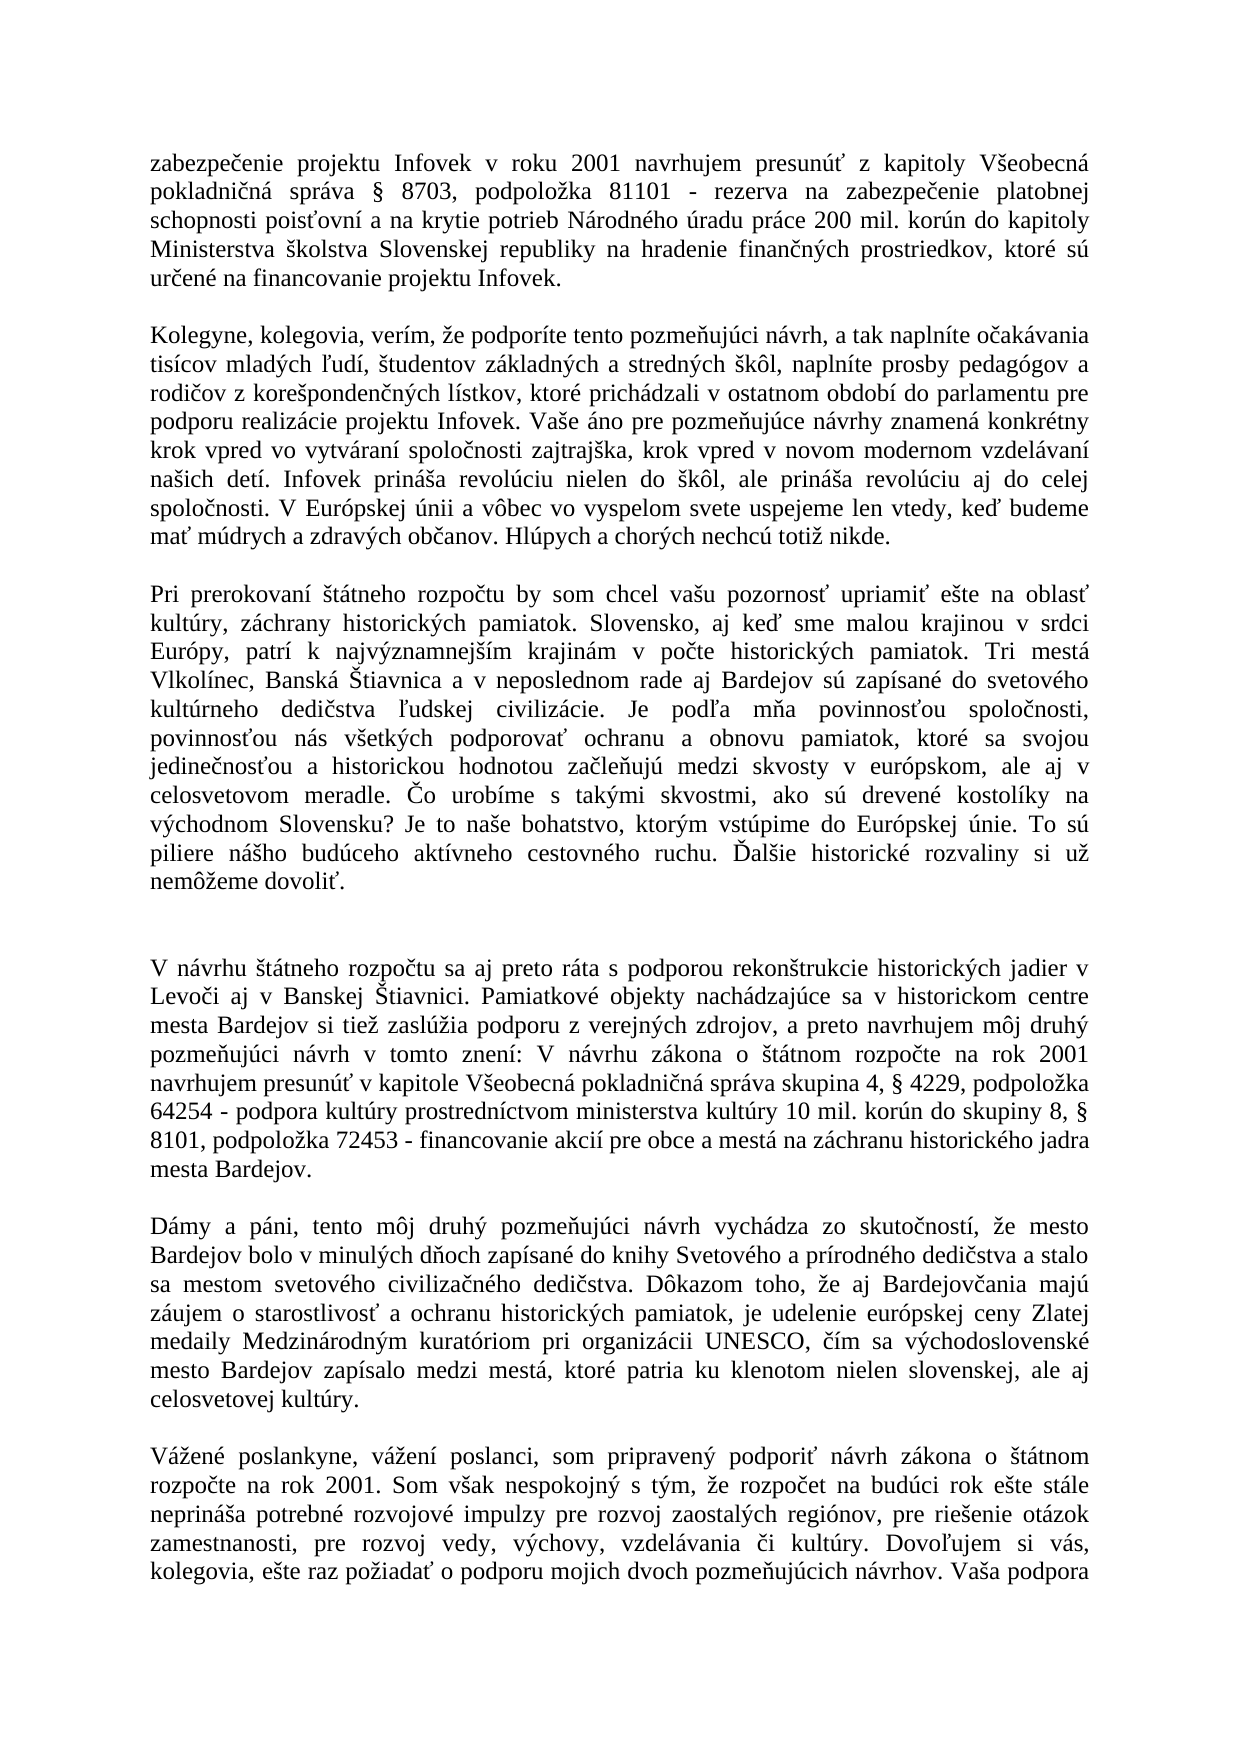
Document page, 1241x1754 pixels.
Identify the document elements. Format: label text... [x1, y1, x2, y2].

text V návrhu štátneho rozpočtu sa aj preto ráta s podporou rekonštrukcie historických jadier v Levoči aj v Banskej Štiavnici. Pamiatkové objekty nachádzajúce sa v historickom centre mesta Bardejov si tiež zaslúžia podporu z verejných zdrojov, a preto navrhujem môj druhý pozmeňujúci návrh v tomto znení: V návrhu zákona o štátnom rozpočte na rok 2001 navrhujem presunúť v kapitole Všeobecná pokladničná správa skupina 4, § 4229, podpoložka 64254 - podpora kultúry prostredníctvom ministerstva kultúry 10 mil. korún do skupiny 8, § 8101, podpoložka 72453 - financovanie akcií pre obce a mestá na záchranu historického jadra mesta Bardejov. [150, 953, 1090, 1183]
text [150, 148, 1090, 291]
text Pri prerokovaní štátneho rozpočtu by som chcel vašu pozornosť upriamiť ešte na oblasť kultúry, záchrany historických pamiatok. Slovensko, aj keď sme malou krajinou v srdci Európy, patrí k najvýznamnejším krajinám v počte historických pamiatok. Tri mestá Vlkolínec, Banská Štiavnica a v neposlednom rade aj Bardejov sú zapísané do svetového kultúrneho dedičstva ľudskej civilizácie. Je podľa mňa povinnosťou spoločnosti, povinnosťou nás všetkých podporovať ochranu a obnovu pamiatok, ktoré sa svojou jedinečnosťou a historickou hodnotou začleňujú medzi skvosty v európskom, ale aj v celosvetovom meradle. Čo urobíme s takými skvostmi, ako sú drevené kostolíky na východnom Slovensku? Je to naše bohatstvo, ktorým vstúpime do Európskej únie. To sú piliere nášho budúceho aktívneho cestovného ruchu. Ďalšie historické rozvaliny si už nemôžeme dovoliť. [150, 579, 1090, 895]
text Dámy a páni, tento môj druhý pozmeňujúci návrh vychádza zo skutočností, že mesto Bardejov bolo v minulých dňoch zapísané do knihy Svetového a prírodného dedičstva a stalo sa mestom svetového civilizačného dedičstva. Dôkazom toho, že aj Bardejovčania majú záujem o starostlivosť a ochranu historických pamiatok, je udelenie európskej ceny Zlatej medaily Medzinárodným kuratóriom pri organizácii UNESCO, čím sa východoslovenské mesto Bardejov zapísalo medzi mestá, ktoré patria ku klenotom nielen slovenskej, ale aj celosvetovej kultúry. [150, 1211, 1090, 1413]
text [150, 1441, 1090, 1585]
text Kolegyne, kolegovia, verím, že podporíte tento pozmeňujúci návrh, a tak naplníte očakávania tisícov mladých ľudí, študentov základných a stredných škôl, naplníte prosby pedagógov a rodičov z korešpondenčných lístkov, ktoré prichádzali v ostatnom období do parlamentu pre podporu realizácie projektu Infovek. Vaše áno pre pozmeňujúce návrhy znamená konkrétny krok vpred vo vytváraní spoločnosti zajtrajška, krok vpred v novom modernom vzdelávaní našich detí. Infovek prináša revolúciu nielen do škôl, ale prináša revolúciu aj do celej spoločnosti. V Európskej únii a vôbec vo vyspelom svete uspejeme len vtedy, keď budeme mať múdrych a zdravých občanov. Hlúpych a chorých nechcú totiž nikde. [150, 320, 1090, 550]
